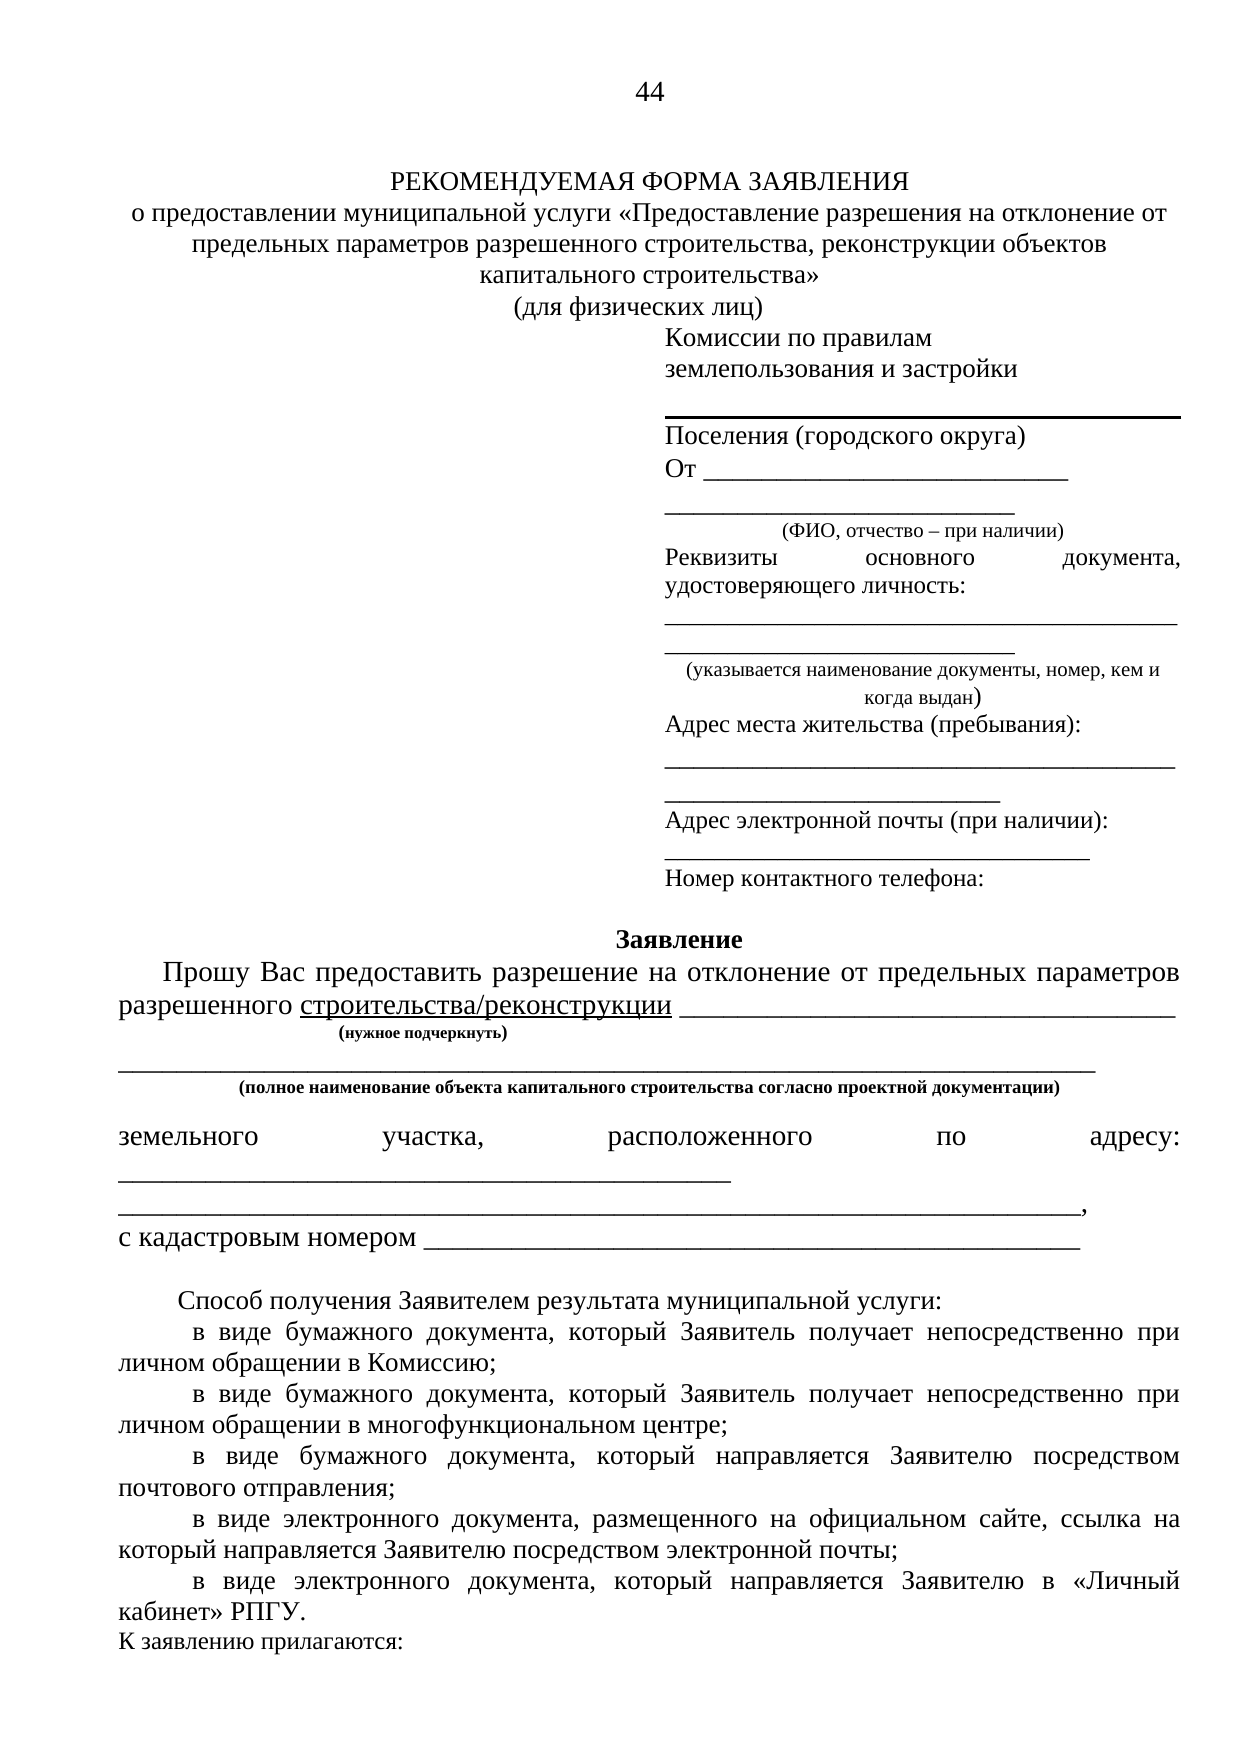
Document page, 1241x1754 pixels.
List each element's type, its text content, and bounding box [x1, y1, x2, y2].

text в виде бумажного документа, который Заявитель получает непосредственно при личном обращении в Комиссию; [118, 1315, 1181, 1377]
text землепользования и застройки [664, 352, 1181, 383]
text (для физических лиц) [118, 289, 1181, 321]
text Комиссии по правилам [664, 321, 1181, 352]
text _____________________________________________________________________ [664, 599, 1181, 657]
text К заявлению прилагаются: [118, 1626, 1181, 1655]
text с кадастровым номером _____________________________________________ [118, 1219, 1181, 1253]
text РЕКОМЕНДУЕМАЯ ФОРМА ЗАЯВЛЕНИЯ [118, 165, 1181, 196]
text Реквизиты основного документа, удостоверяющего личность: [664, 542, 1181, 599]
text Адрес электронной почты (при наличии): [664, 805, 1181, 834]
text в виде электронного документа, который направляется Заявителю в «Личный кабинет» РПГУ. [118, 1564, 1181, 1626]
text __________________________________ [664, 834, 1181, 863]
text ________________________ [664, 484, 1181, 518]
text Способ получения Заявителем результата муниципальной услуги: [118, 1284, 1181, 1315]
text От _________________________ [664, 451, 1181, 484]
text (полное наименование объекта капитального строительства согласно проектной документации) [118, 1076, 1181, 1098]
text в виде электронного документа, размещенного на официальном сайте, ссылка на который направляется Заявителю посредством электронной почты; [118, 1502, 1181, 1564]
text Номер контактного телефона: [664, 863, 1181, 892]
text Поселения (городского округа) [664, 419, 1181, 451]
text (ФИО, отчество – при наличии) [664, 518, 1181, 542]
text (указывается наименование документы, номер, кем и когда выдан) [664, 657, 1181, 709]
text __________________________________________________________ [664, 738, 1181, 805]
text в виде бумажного документа, который Заявитель получает непосредственно при личном обращении в многофункциональном центре; [118, 1377, 1181, 1439]
text ___________________________________________________________________ [118, 1042, 1181, 1076]
text земельного участка, расположенного по адресу: __________________________________________ [118, 1118, 1181, 1186]
text о предоставлении муниципальной услуги «Предоставление разрешения на отклонение от предельных параметров разрешенного строительства, реконструкции объектов капитального строительства» [118, 196, 1181, 289]
text Прошу Вас предоставить разрешение на отклонение от предельных параметров разрешенного строительства/реконструкции __________________________________ [118, 954, 1181, 1021]
text Адрес места жительства (пребывания): [664, 709, 1181, 738]
text в виде бумажного документа, который направляется Заявителю посредством почтового отправления; [118, 1439, 1181, 1502]
text Заявление [118, 923, 1181, 954]
text (нужное подчеркнуть) [118, 1021, 1181, 1042]
text __________________________________________________________________, [118, 1186, 1181, 1219]
